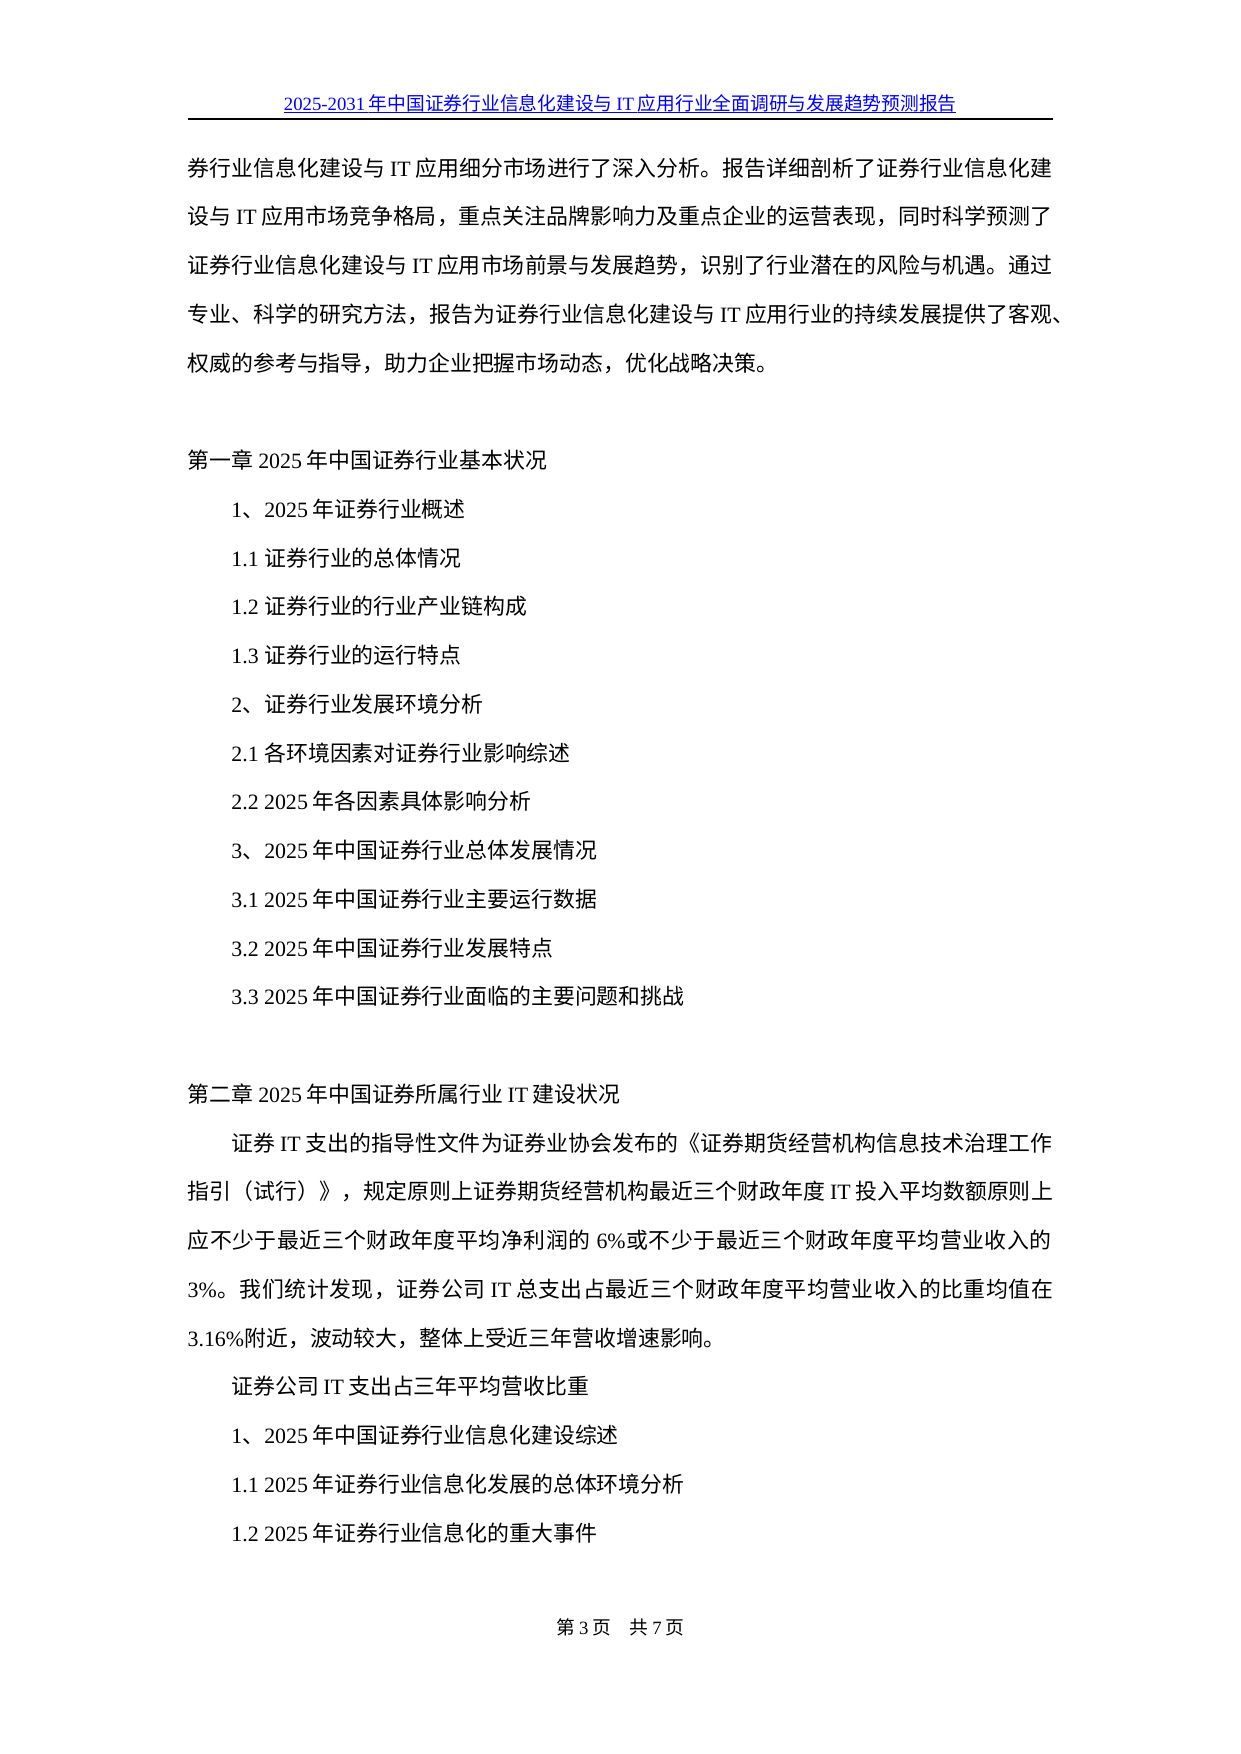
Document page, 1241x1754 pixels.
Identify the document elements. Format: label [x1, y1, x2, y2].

text [187, 150, 1053, 1548]
